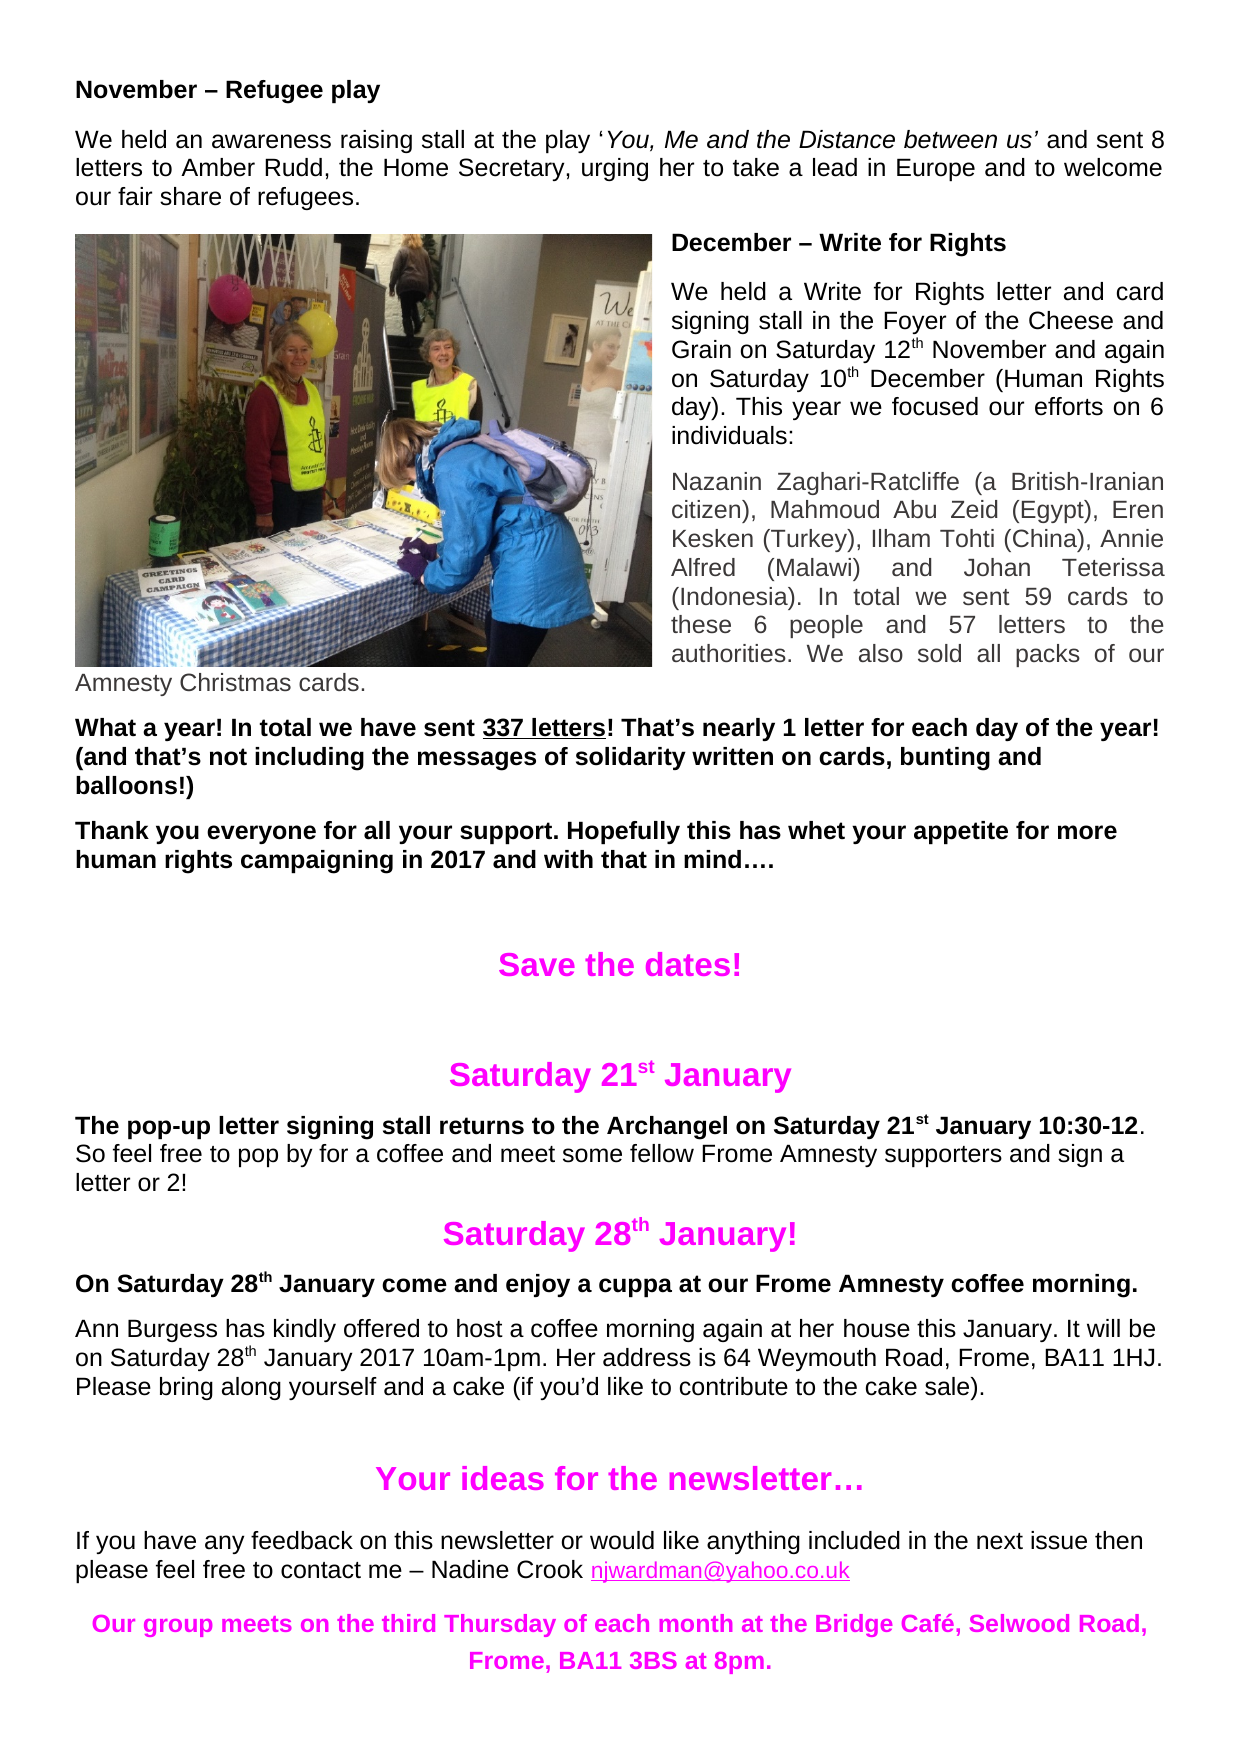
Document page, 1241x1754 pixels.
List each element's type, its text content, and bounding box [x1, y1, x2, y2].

subtitle Your ideas for the newsletter… [75, 1459, 1165, 1498]
text Saturday 21st January [75, 1056, 1165, 1094]
text The pop-up letter signing stall returns to the Archangel on Saturday 21st January 10:30-12. So feel free to pop by for a coffee and meet some fellow Frome Amnesty supporters and sign a letter or 2! [75, 1111, 1165, 1197]
text November – Refugee play [75, 75, 1165, 104]
text We held a Write for Rights letter and card signing stall in the Foyer of the Cheese and Grain on Saturday 12th November and again on Saturday 10th December (Human Rights day). This year we focused our efforts on 6 individuals: [653, 277, 1165, 450]
picture [75, 234, 653, 667]
text Our group meets on the third Thursday of each month at the Bridge Café, Selwood Road, Frome, BA11 3BS at 8pm. [75, 1609, 1165, 1675]
text Thank you everyone for all your support. Hopefully this has whet your appetite for more human rights campaigning in 2017 and with that in mind…. [75, 816, 1165, 873]
text Ann Burgess has kindly offered to host a coffee morning again at her house this January. It will be on Saturday 28th January 2017 10am-1pm. Her address is 64 Weymouth Road, Frome, BA11 1HJ. Please bring along yourself and a cake (if you’d like to contribute to the cake sale). [75, 1314, 1165, 1400]
text On Saturday 28th January come and enjoy a cuppa at our Frome Amnesty coffee morning. [75, 1269, 1165, 1297]
text Saturday 28th January! [75, 1213, 1165, 1252]
text What a year! In total we have sent 337 letters! That’s nearly 1 letter for each day of the year! (and that’s not including the messages of solidarity written on cards, bunting and balloons!) [75, 713, 1165, 799]
text December – Write for Rights [75, 228, 1165, 256]
text We held an awareness raising stall at the play ‘You, Me and the Distance between us’ and sent 8 letters to Amber Rudd, the Home Secretary, urging her to take a lead in Europe and to welcome our fair share of refugees. [75, 125, 1165, 211]
text Nazanin Zaghari-Ratcliffe (a British-Iranian citizen), Mahmoud Abu Zeid (Egypt), Eren Kesken (Turkey), Ilham Tohti (China), Annie Alfred (Malawi) and Johan Teterissa (Indonesia). In total we sent 59 cards to these 6 people and 57 letters to the authorities. We also sold all packs of our Amnesty Christmas cards. [75, 466, 1165, 696]
text If you have any feedback on this newsletter or would like anything included in the next issue then please feel free to contact me – Nadine Crook njwardman@yahoo.co.uk [75, 1526, 1165, 1584]
text Save the dates! [75, 945, 1165, 984]
